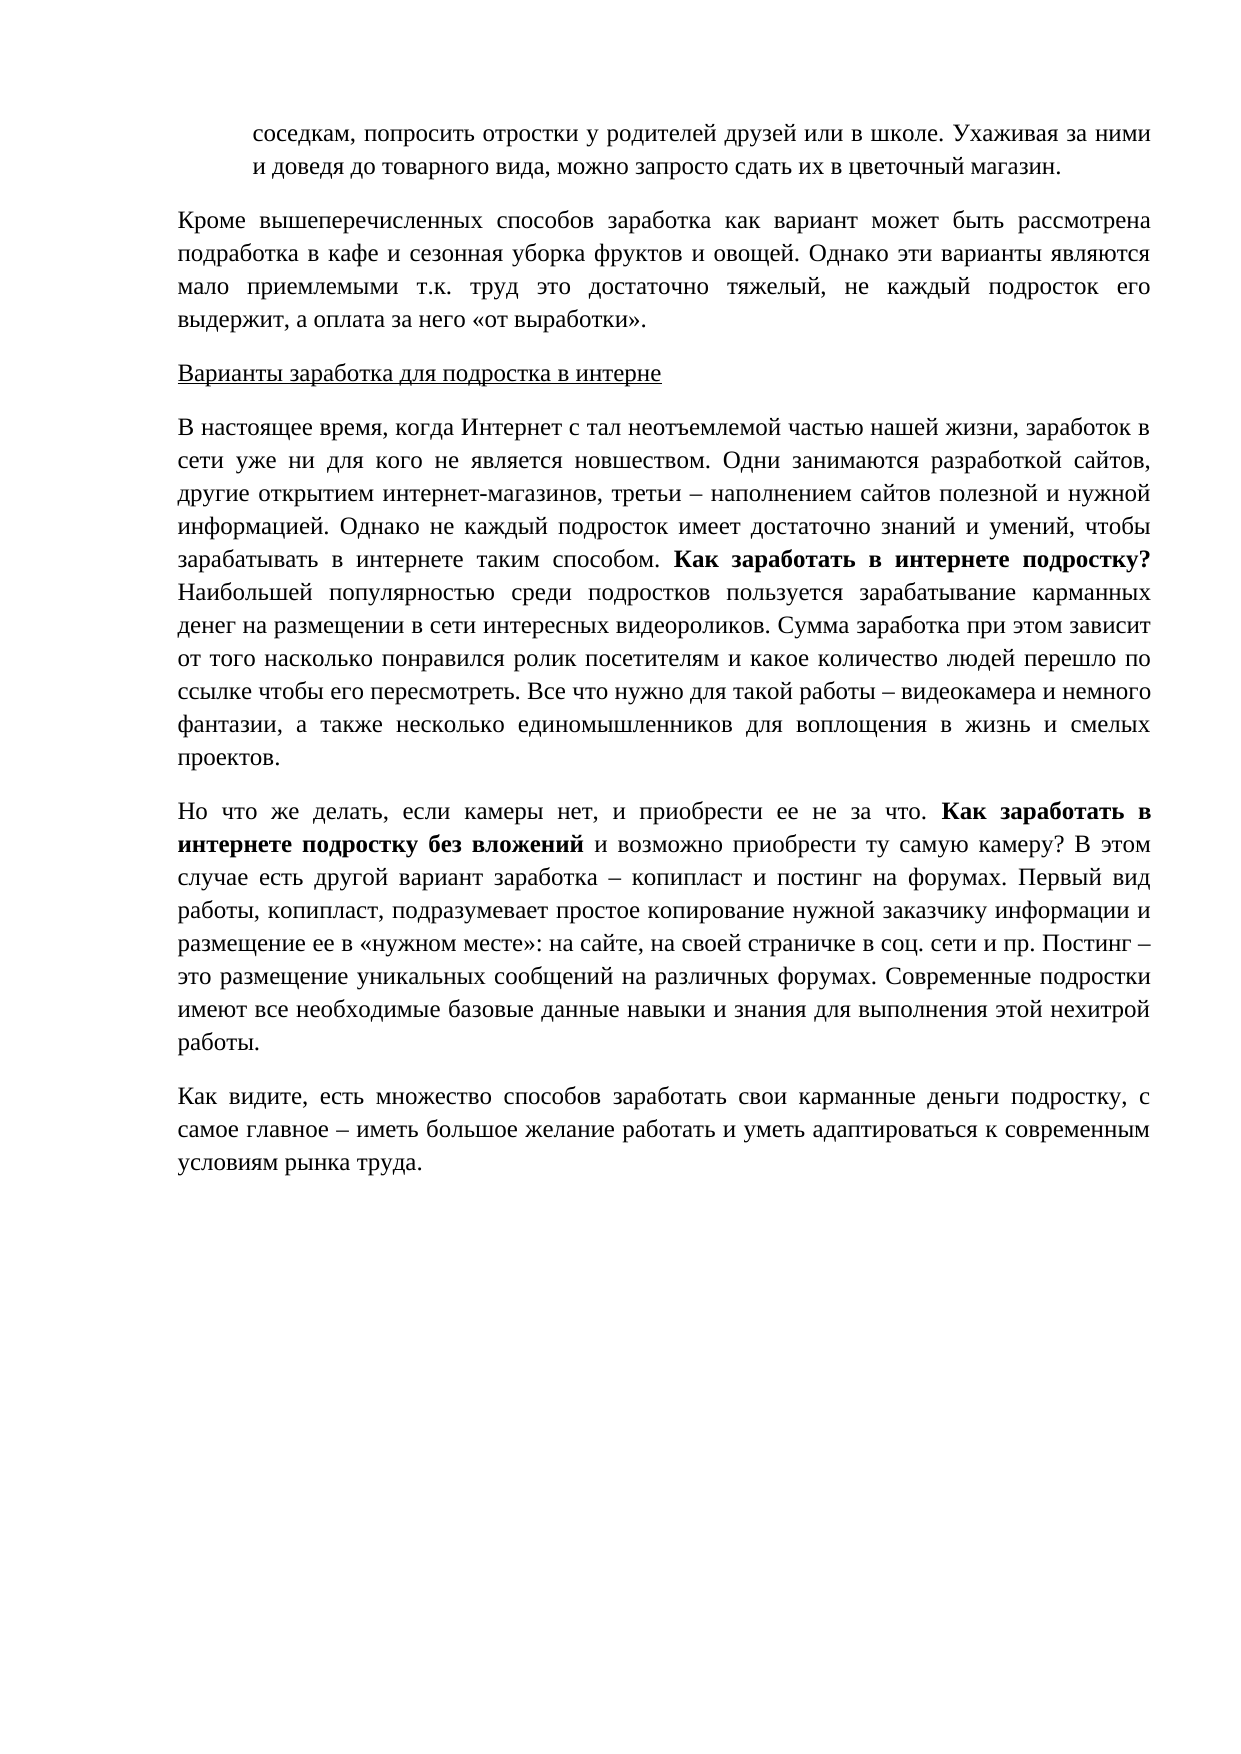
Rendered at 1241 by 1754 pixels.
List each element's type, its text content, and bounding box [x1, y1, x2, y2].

text Кроме вышеперечисленных способов заработка как вариант может быть рассмотрена подработка в кафе и сезонная уборка фруктов и овощей. Однако эти варианты являются мало приемлемыми т.к. труд это достаточно тяжелый, не каждый подросток его выдержит, а оплата за него «от выработки». [177, 205, 1152, 333]
text Как видите, есть множество способов заработать свои карманные деньги подростку, с самое главное – иметь большое желание работать и уметь адаптироваться к современным условиям рынка труда. [177, 1081, 1152, 1176]
text В настоящее время, когда Интернет с тал неотъемлемой частью нашей жизни, заработок в сети уже ни для кого не является новшеством. Одни занимаются разработкой сайтов, другие открытием интернет-магазинов, третьи – наполнением сайтов полезной и нужной информацией. Однако не каждый подросток имеет достаточно знаний и умений, чтобы зарабатывать в интернете таким способом. Как заработать в интернете подростку? Наибольшей популярностью среди подростков пользуется зарабатывание карманных денег на размещении в сети интересных видеороликов. Сумма заработка при этом зависит от того насколько понравился ролик посетителям и какое количество людей перешло по ссылке чтобы его пересмотреть. Все что нужно для такой работы – видеокамера и немного фантазии, а также несколько единомышленников для воплощения в жизнь и смелых проектов. [177, 412, 1152, 771]
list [215, 118, 1152, 180]
text Но что же делать, если камеры нет, и приобрести ее не за что. Как заработать в интернете подростку без вложений и возможно приобрести ту самую камеру? В этом случае есть другой вариант заработка – копипласт и постинг на форумах. Первый вид работы, копипласт, подразумевает простое копирование нужной заказчику информации и размещение ее в «нужном месте»: на сайте, на своей страничке в соц. сети и пр. Постинг – это размещение уникальных сообщений на различных форумах. Современные подростки имеют все необходимые базовые данные навыки и знания для выполнения этой нехитрой работы. [177, 796, 1152, 1056]
text Варианты заработка для подростка в интерне [177, 358, 1152, 387]
